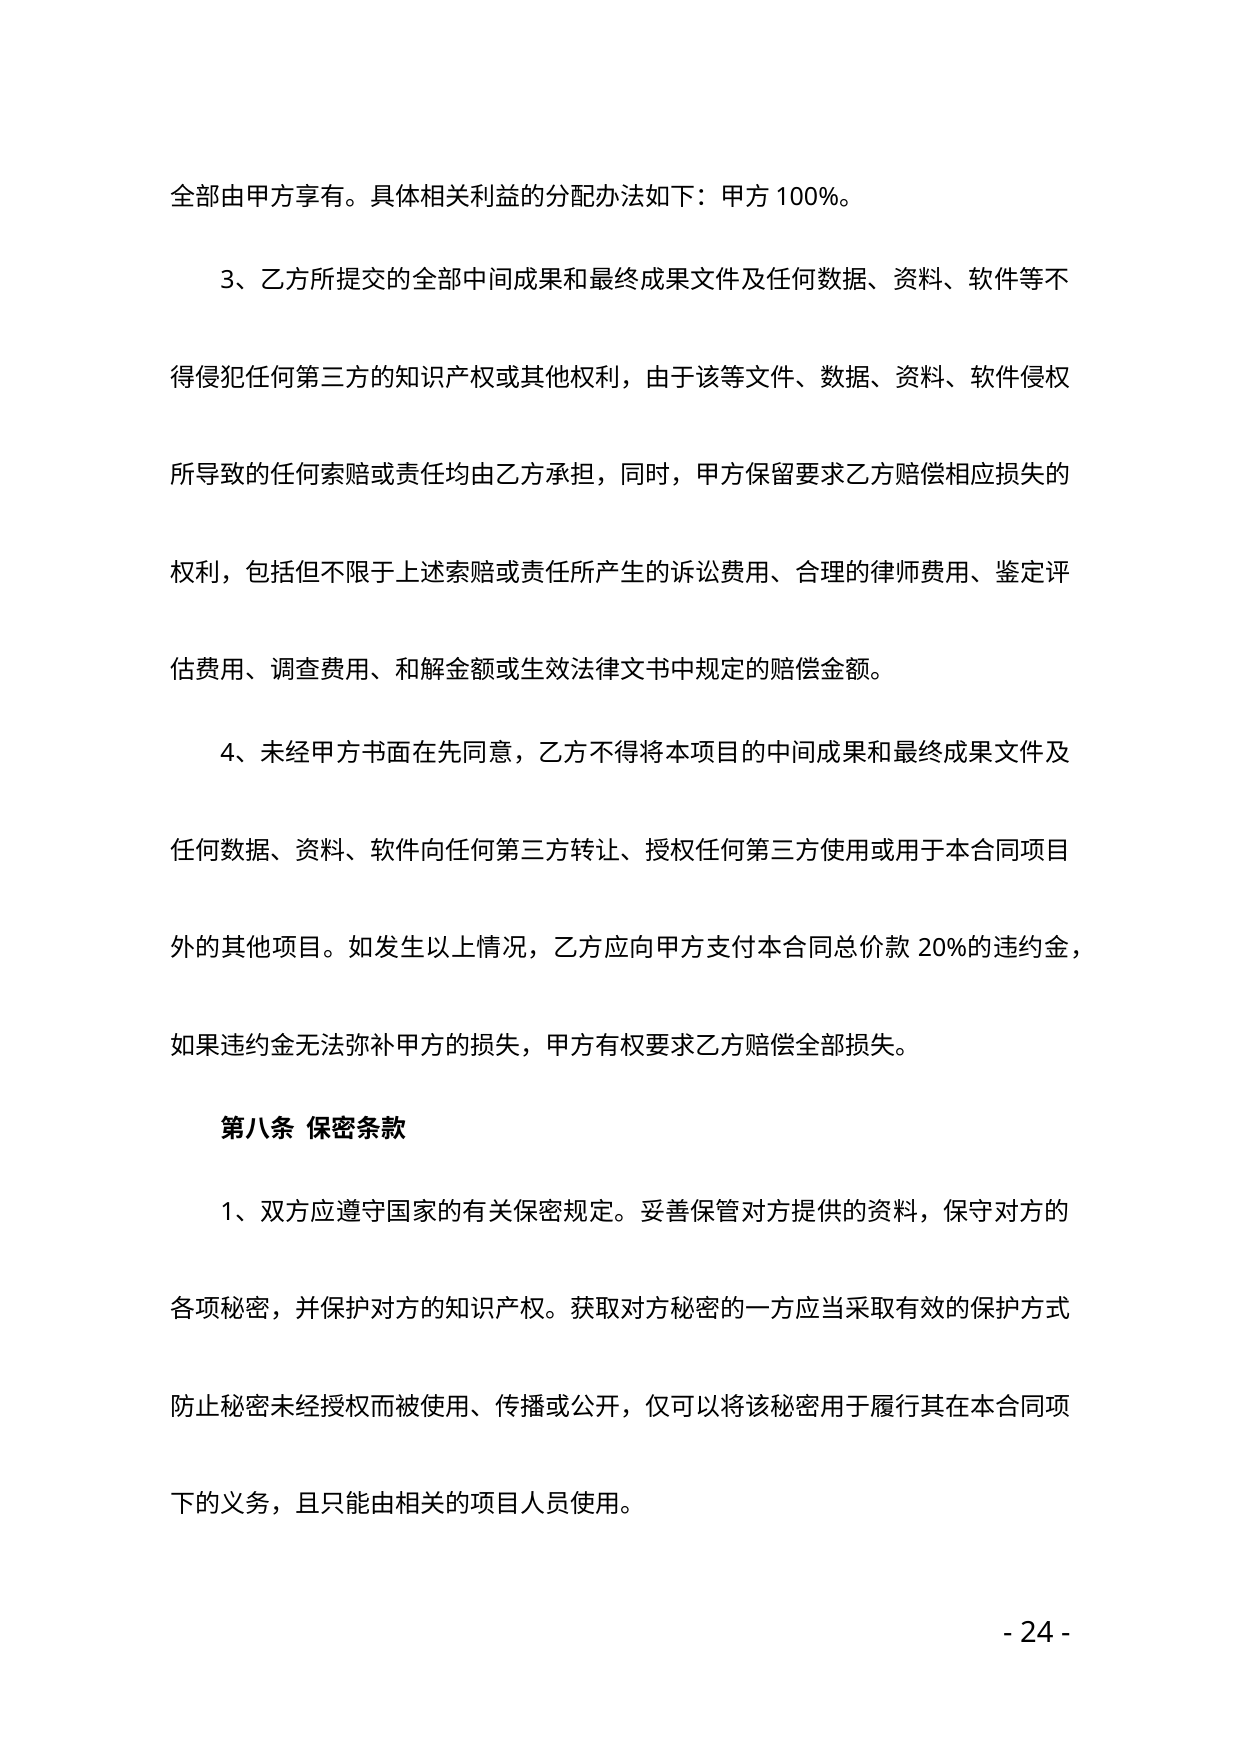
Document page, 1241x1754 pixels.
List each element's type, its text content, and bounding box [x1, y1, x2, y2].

text 第八条 保密条款 [170, 1094, 1070, 1159]
text 1、双方应遵守国家的有关保密规定。妥善保管对方提供的资料，保守对方的各项秘密，并保护对方的知识产权。获取对方秘密的一方应当采取有效的保护方式防止秘密未经授权而被使用、传播或公开，仅可以将该秘密用于履行其在本合同项下的义务，且只能由相关的项目人员使用。 [170, 1177, 1070, 1534]
text 4、未经甲方书面在先同意，乙方不得将本项目的中间成果和最终成果文件及任何数据、资料、软件向任何第三方转让、授权任何第三方使用或用于本合同项目外的其他项目。如发生以上情况，乙方应向甲方支付本合同总价款20%的违约金，如果违约金无法弥补甲方的损失，甲方有权要求乙方赔偿全部损失。 [170, 718, 1070, 1076]
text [170, 162, 1070, 227]
text 3、乙方所提交的全部中间成果和最终成果文件及任何数据、资料、软件等不得侵犯任何第三方的知识产权或其他权利，由于该等文件、数据、资料、软件侵权所导致的任何索赔或责任均由乙方承担，同时，甲方保留要求乙方赔偿相应损失的权利，包括但不限于上述索赔或责任所产生的诉讼费用、合理的律师费用、鉴定评估费用、调查费用、和解金额或生效法律文书中规定的赔偿金额。 [170, 245, 1070, 700]
